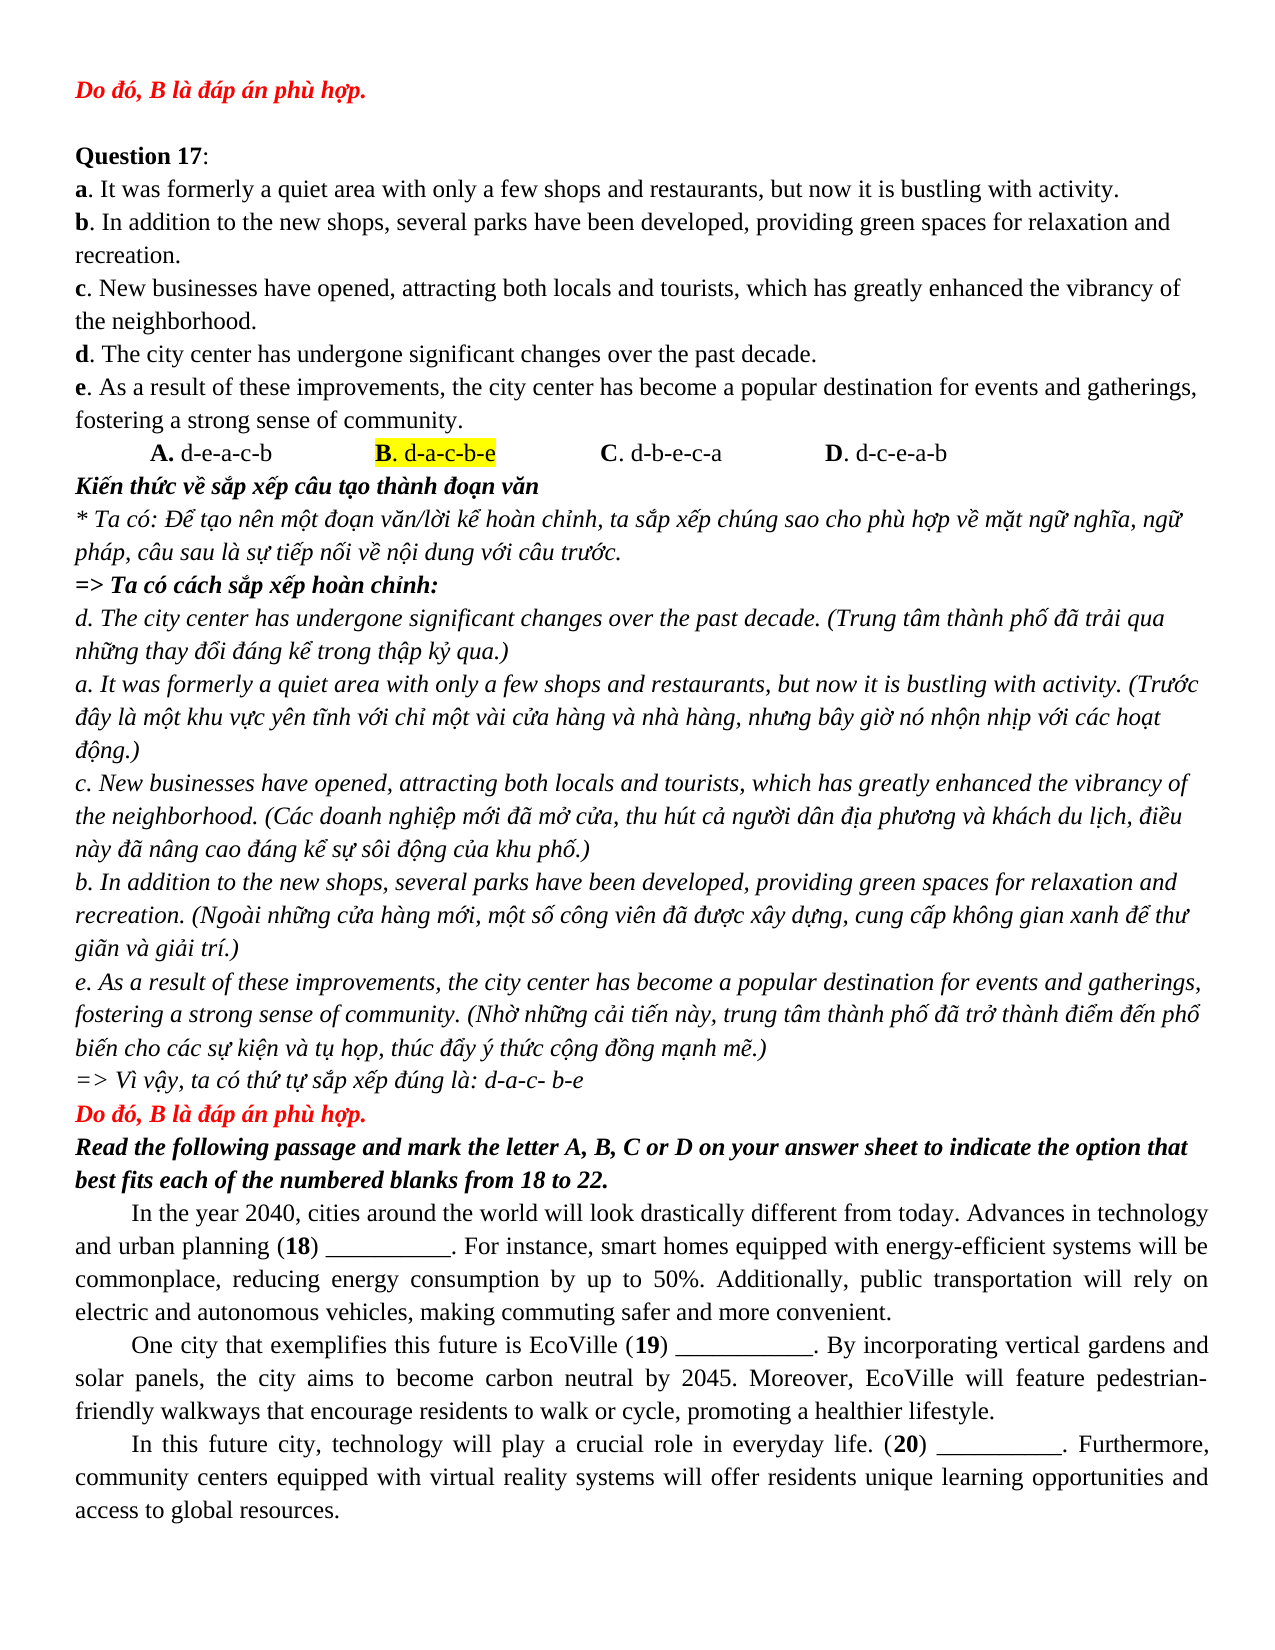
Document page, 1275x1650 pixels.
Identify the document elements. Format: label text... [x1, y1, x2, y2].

text b. In addition to the new shops, several parks have been developed, providing green spaces for relaxation and recreation. (Ngoài những cửa hàng mới, một số công viên đã được xây dựng, cung cấp không gian xanh để thư giãn và giải trí.) [75, 867, 1209, 962]
text a. It was formerly a quiet area with only a few shops and restaurants, but now it is bustling with activity. (Trước đây là một khu vực yên tĩnh với chỉ một vài cửa hàng và nhà hàng, nhưng bây giờ nó nhộn nhịp với các hoạt động.) [75, 669, 1209, 764]
text c. New businesses have opened, attracting both locals and tourists, which has greatly enhanced the vibrancy of the neighborhood. (Các doanh nghiệp mới đã mở cửa, thu hút cả người dân địa phương và khách du lịch, điều này đã nâng cao đáng kể sự sôi động của khu phố.) [75, 768, 1209, 863]
text In the year 2040, cities around the world will look drastically different from today. Advances in technology and urban planning (18) __________. For instance, smart homes equipped with energy-efficient systems will be commonplace, reducing energy consumption by up to 50%. Additionally, public transportation will rely on electric and autonomous vehicles, making commuting safer and more convenient. [75, 1198, 1209, 1326]
text Do đó, B là đáp án phù hợp. [75, 1099, 1209, 1127]
text Kiến thức về sắp xếp câu tạo thành đoạn văn [75, 471, 1209, 500]
text c. New businesses have opened, attracting both locals and tourists, which has greatly enhanced the vibrancy of the neighborhood. [75, 273, 1209, 335]
text e. As a result of these improvements, the city center has become a popular destination for events and gatherings, fostering a strong sense of community. (Nhờ những cải tiến này, trung tâm thành phố đã trở thành điểm đến phổ biến cho các sự kiện và tụ họp, thúc đẩy ý thức cộng đồng mạnh mẽ.) [75, 967, 1209, 1061]
text In this future city, technology will play a crucial role in everyday life. (20) __________. Furthermore, community centers equipped with virtual reality systems will offer residents unique learning opportunities and access to global resources. [75, 1429, 1209, 1524]
text Question 17: [75, 141, 1209, 170]
text d. The city center has undergone significant changes over the past decade. (Trung tâm thành phố đã trải qua những thay đổi đáng kể trong thập kỷ qua.) [75, 603, 1209, 665]
text a. It was formerly a quiet area with only a few shops and restaurants, but now it is bustling with activity. [75, 174, 1209, 203]
text A. d-e-a-c-b B. d-a-c-b-e C. d-b-e-c-a D. d-c-e-a-b [75, 438, 375, 467]
text A. d-e-a-c-b B. d-a-c-b-e C. d-b-e-c-a D. d-c-e-a-b [496, 438, 1209, 467]
text d. The city center has undergone significant changes over the past decade. [75, 339, 1209, 368]
text * Ta có: Để tạo nên một đoạn văn/lời kể hoàn chỉnh, ta sắp xếp chúng sao cho phù hợp về mặt ngữ nghĩa, ngữ pháp, câu sau là sự tiếp nối về nội dung với câu trước. [75, 504, 1209, 566]
text e. As a result of these improvements, the city center has become a popular destination for events and gatherings, fostering a strong sense of community. [75, 372, 1209, 434]
text => Ta có cách sắp xếp hoàn chỉnh: [75, 570, 1209, 599]
text Do đó, B là đáp án phù hợp. [75, 75, 1209, 104]
text Read the following passage and mark the letter A, B, C or D on your answer sheet to indicate the option that best fits each of the numbered blanks from 18 to 22. [75, 1132, 1209, 1193]
text => Vì vậy, ta có thứ tự sắp xếp đúng là: d-a-c- b-e [75, 1066, 1209, 1094]
text One city that exemplifies this future is EcoVille (19) ___________. By incorporating vertical gardens and solar panels, the city aims to become carbon neutral by 2045. Moreover, EcoVille will feature pedestrian-friendly walkways that encourage residents to walk or cycle, promoting a healthier lifestyle. [75, 1330, 1209, 1424]
text b. In addition to the new shops, several parks have been developed, providing green spaces for relaxation and recreation. [75, 207, 1209, 269]
